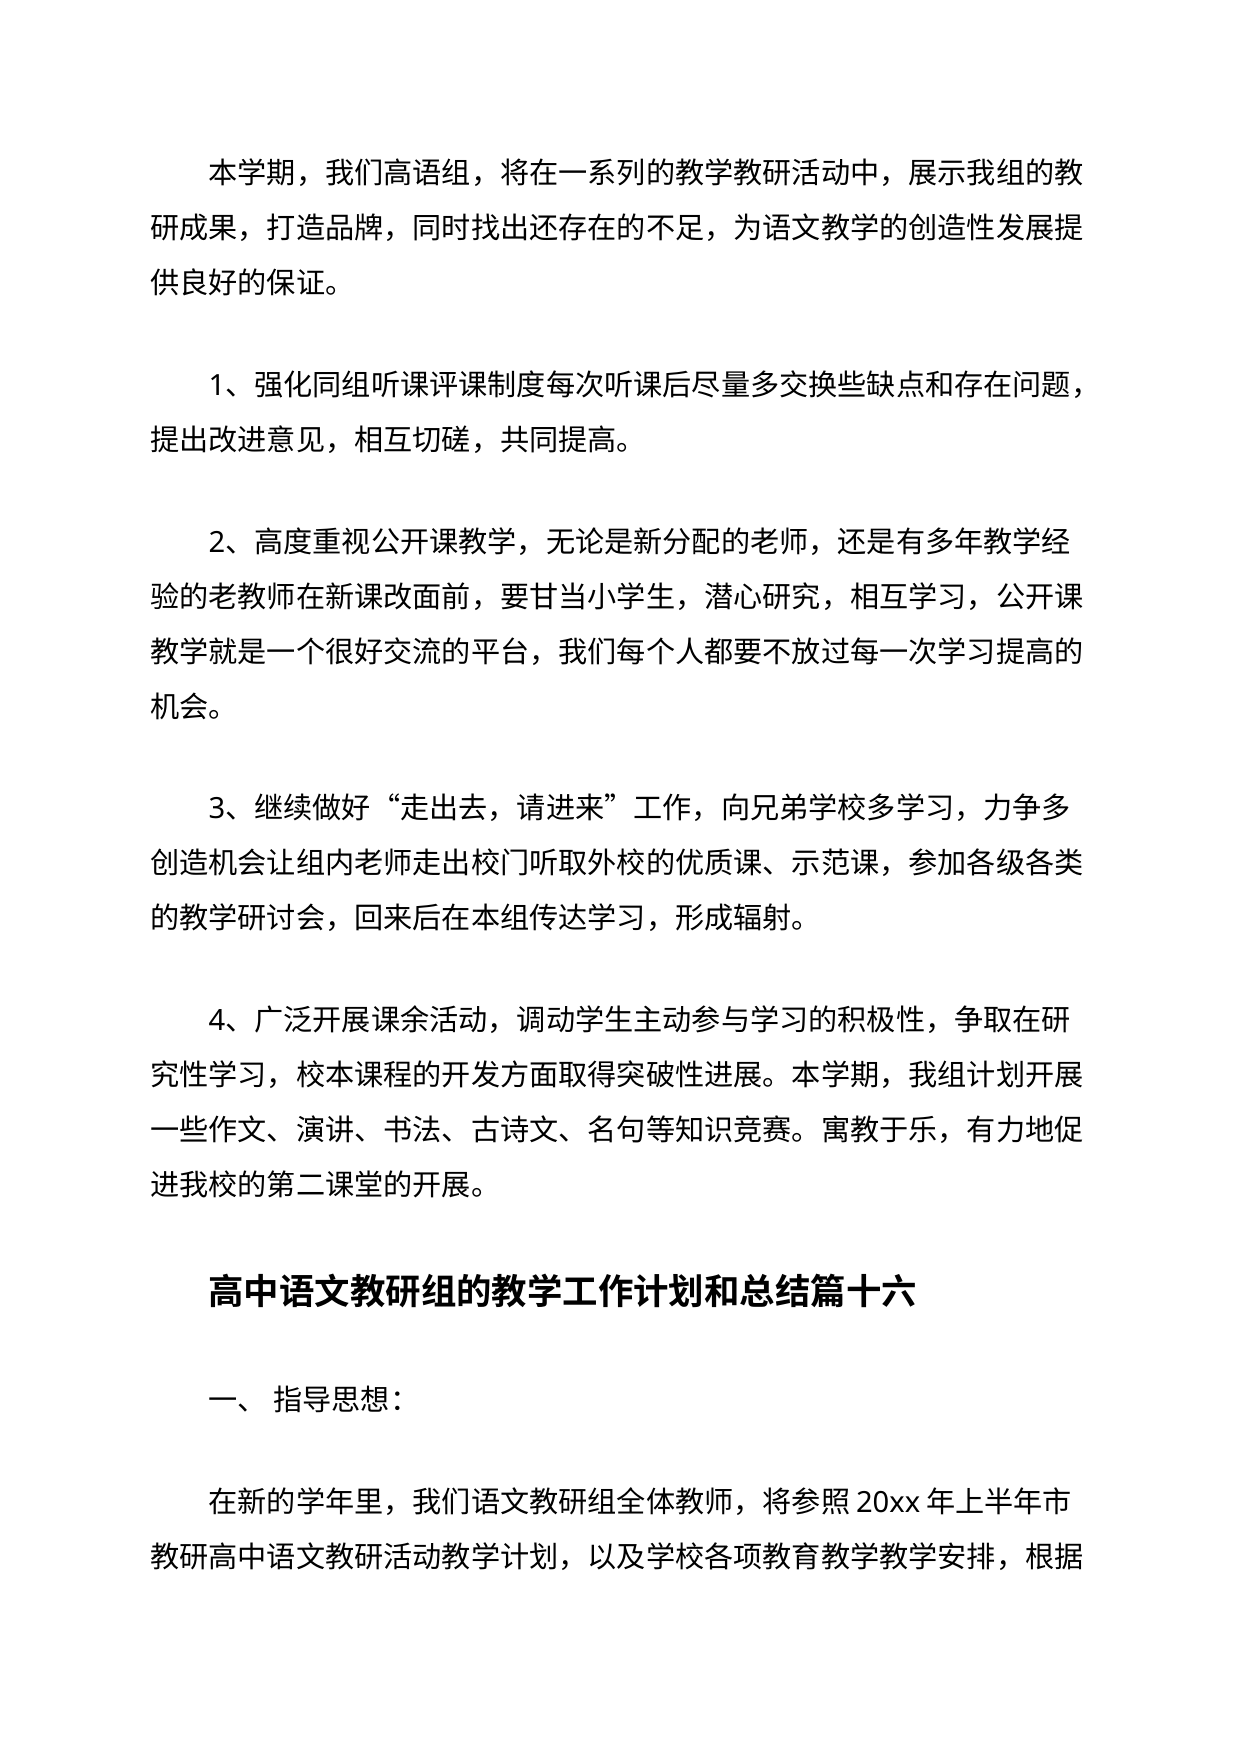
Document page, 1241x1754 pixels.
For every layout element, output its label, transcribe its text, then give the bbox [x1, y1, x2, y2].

text 1、强化同组听课评课制度每次听课后尽量多交换些缺点和存在问题，提出改进意见，相互切磋，共同提高。 [150, 362, 1090, 459]
text 4、广泛开展课余活动，调动学生主动参与学习的积极性，争取在研究性学习，校本课程的开发方面取得突破性进展。本学期，我组计划开展一些作文、演讲、书法、古诗文、名句等知识竞赛。寓教于乐，有力地促进我校的第二课堂的开展。 [150, 997, 1090, 1204]
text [150, 1478, 1090, 1576]
text 本学期，我们高语组，将在一系列的教学教研活动中，展示我组的教研成果，打造品牌，同时找出还存在的不足，为语文教学的创造性发展提供良好的保证。 [150, 150, 1090, 302]
text 高中语文教研组的教学工作计划和总结篇十六 [150, 1263, 1090, 1314]
text 一、 指导思想： [150, 1377, 1090, 1419]
text 2、高度重视公开课教学，无论是新分配的老师，还是有多年教学经验的老教师在新课改面前，要甘当小学生，潜心研究，相互学习，公开课教学就是一个很好交流的平台，我们每个人都要不放过每一次学习提高的机会。 [150, 518, 1090, 725]
text 3、继续做好“走出去，请进来”工作，向兄弟学校多学习，力争多创造机会让组内老师走出校门听取外校的优质课、示范课，参加各级各类的教学研讨会，回来后在本组传达学习，形成辐射。 [150, 785, 1090, 937]
